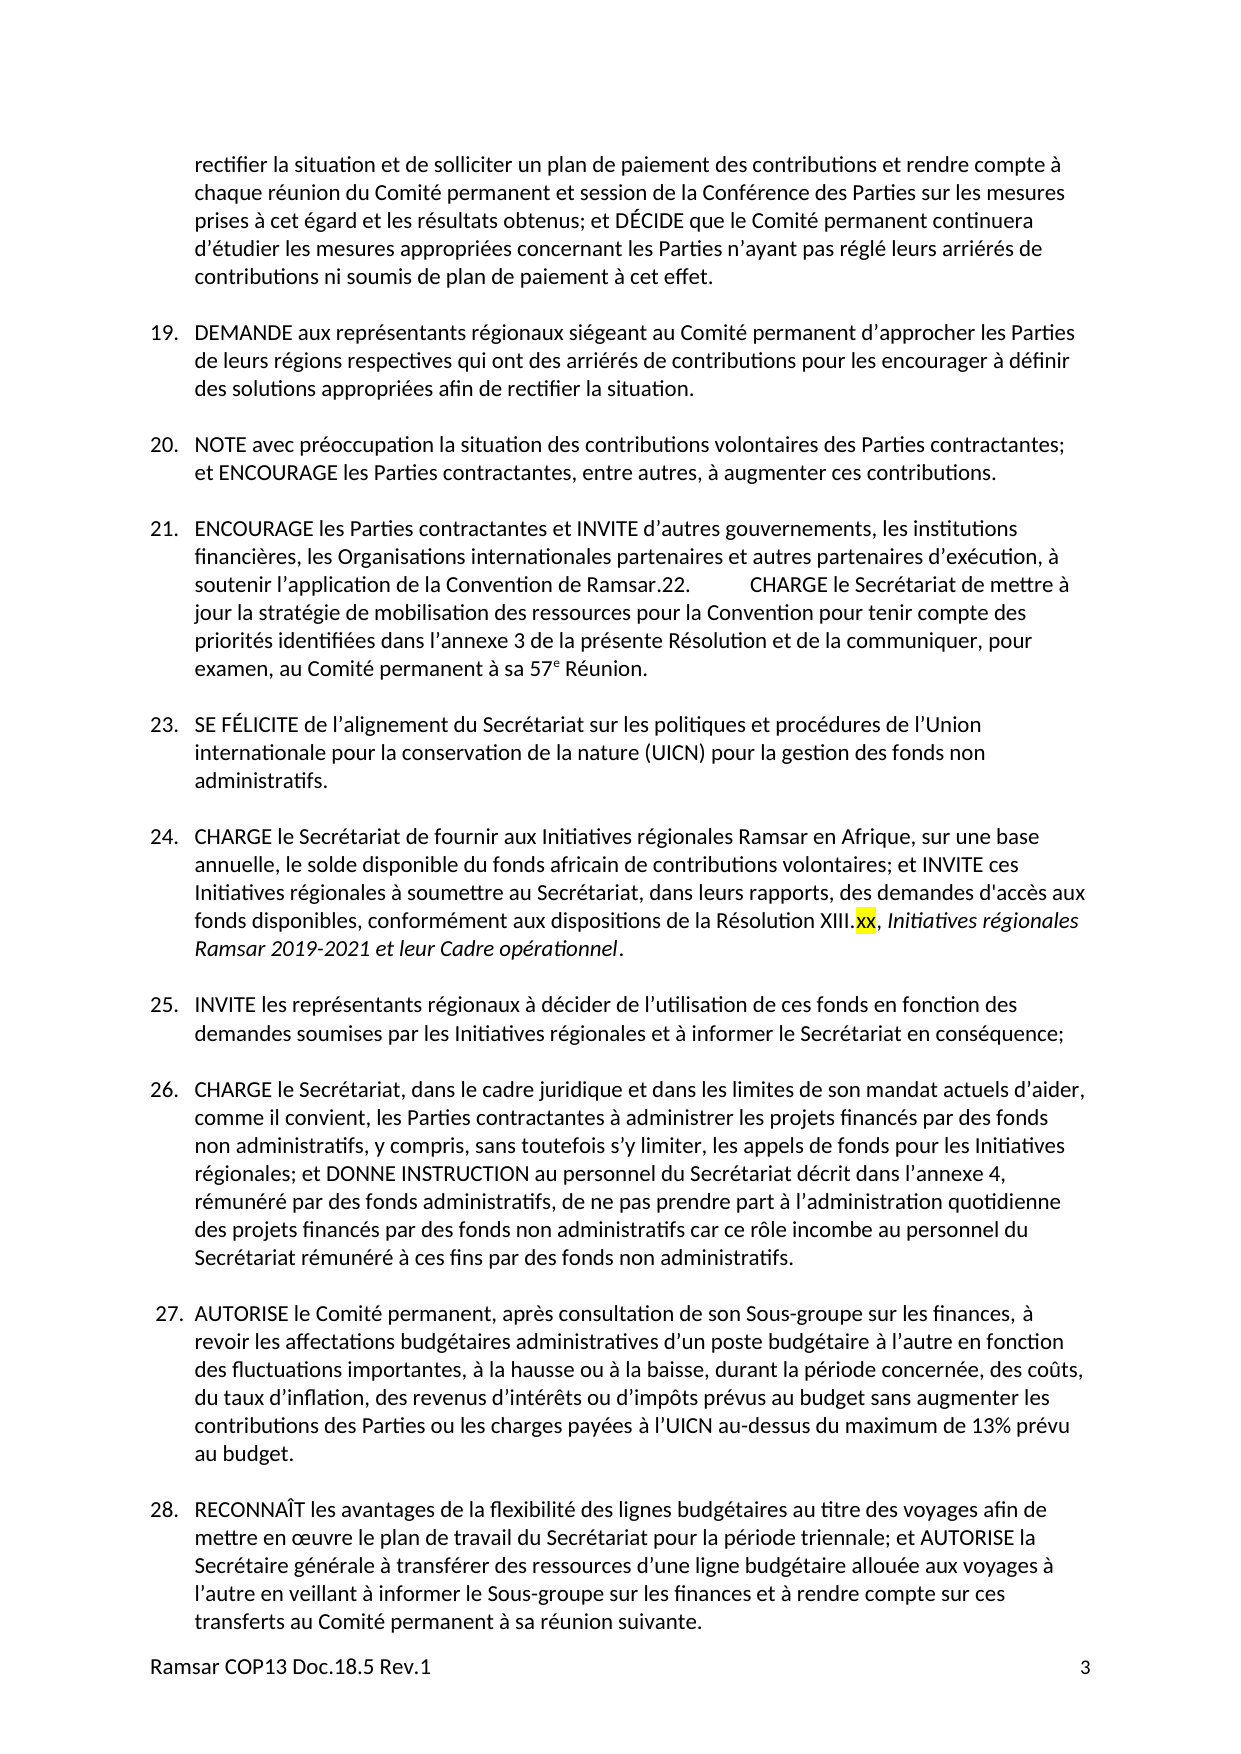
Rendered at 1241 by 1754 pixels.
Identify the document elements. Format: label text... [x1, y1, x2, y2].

text 26. CHARGE le Secrétariat, dans le cadre juridique et dans les limites de son mandat actuels d’aider, comme il convient, les Parties contractantes à administrer les projets financés par des fonds non administratifs, y compris, sans toutefois s’y limiter, les appels de fonds pour les Initiatives régionales; et DONNE INSTRUCTION au personnel du Secrétariat décrit dans l’annexe 4, rémunéré par des fonds administratifs, de ne pas prendre part à l’administration quotidienne des projets financés par des fonds non administratifs car ce rôle incombe au personnel du Secrétariat rémunéré à ces fins par des fonds non administratifs. [150, 1075, 1090, 1271]
text 27. AUTORISE le Comité permanent, après consultation de son Sous-groupe sur les finances, à revoir les affectations budgétaires administratives d’un poste budgétaire à l’autre en fonction des fluctuations importantes, à la hausse ou à la baisse, durant la période concernée, des coûts, du taux d’inflation, des revenus d’intérêts ou d’impôts prévus au budget sans augmenter les contributions des Parties ou les charges payées à l’UICN au-dessus du maximum de 13% prévu au budget. [150, 1299, 1090, 1467]
text 24. CHARGE le Secrétariat de fournir aux Initiatives régionales Ramsar en Afrique, sur une base annuelle, le solde disponible du fonds africain de contributions volontaires; et INVITE ces Initiatives régionales à soumettre au Secrétariat, dans leurs rapports, des demandes d'accès aux fonds disponibles, conformément aux dispositions de la Résolution XIII.xx, Initiatives régionales Ramsar 2019-2021 et leur Cadre opérationnel. [150, 822, 1090, 963]
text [150, 150, 1090, 290]
text 25. INVITE les représentants régionaux à décider de l’utilisation de ces fonds en fonction des demandes soumises par les Initiatives régionales et à informer le Secrétariat en conséquence; [150, 991, 1090, 1047]
text 20. NOTE avec préoccupation la situation des contributions volontaires des Parties contractantes; et ENCOURAGE les Parties contractantes, entre autres, à augmenter ces contributions. [150, 430, 1090, 486]
text 19. DEMANDE aux représentants régionaux siégeant au Comité permanent d’approcher les Parties de leurs régions respectives qui ont des arriérés de contributions pour les encourager à définir des solutions appropriées afin de rectifier la situation. [150, 318, 1090, 402]
text 21. ENCOURAGE les Parties contractantes et INVITE d’autres gouvernements, les institutions financières, les Organisations internationales partenaires et autres partenaires d’exécution, à soutenir l’application de la Convention de Ramsar.22. CHARGE le Secrétariat de mettre à jour la stratégie de mobilisation des ressources pour la Convention pour tenir compte des priorités identifiées dans l’annexe 3 de la présente Résolution et de la communiquer, pour examen, au Comité permanent à sa 57e Réunion. [150, 514, 1090, 682]
text 28. RECONNAÎT les avantages de la flexibilité des lignes budgétaires au titre des voyages afin de mettre en œuvre le plan de travail du Secrétariat pour la période triennale; et AUTORISE la Secrétaire générale à transférer des ressources d’une ligne budgétaire allouée aux voyages à l’autre en veillant à informer le Sous-groupe sur les finances et à rendre compte sur ces transferts au Comité permanent à sa réunion suivante. [150, 1495, 1090, 1635]
text 23. SE FÉLICITE de l’alignement du Secrétariat sur les politiques et procédures de l’Union internationale pour la conservation de la nature (UICN) pour la gestion des fonds non administratifs. [150, 710, 1090, 794]
